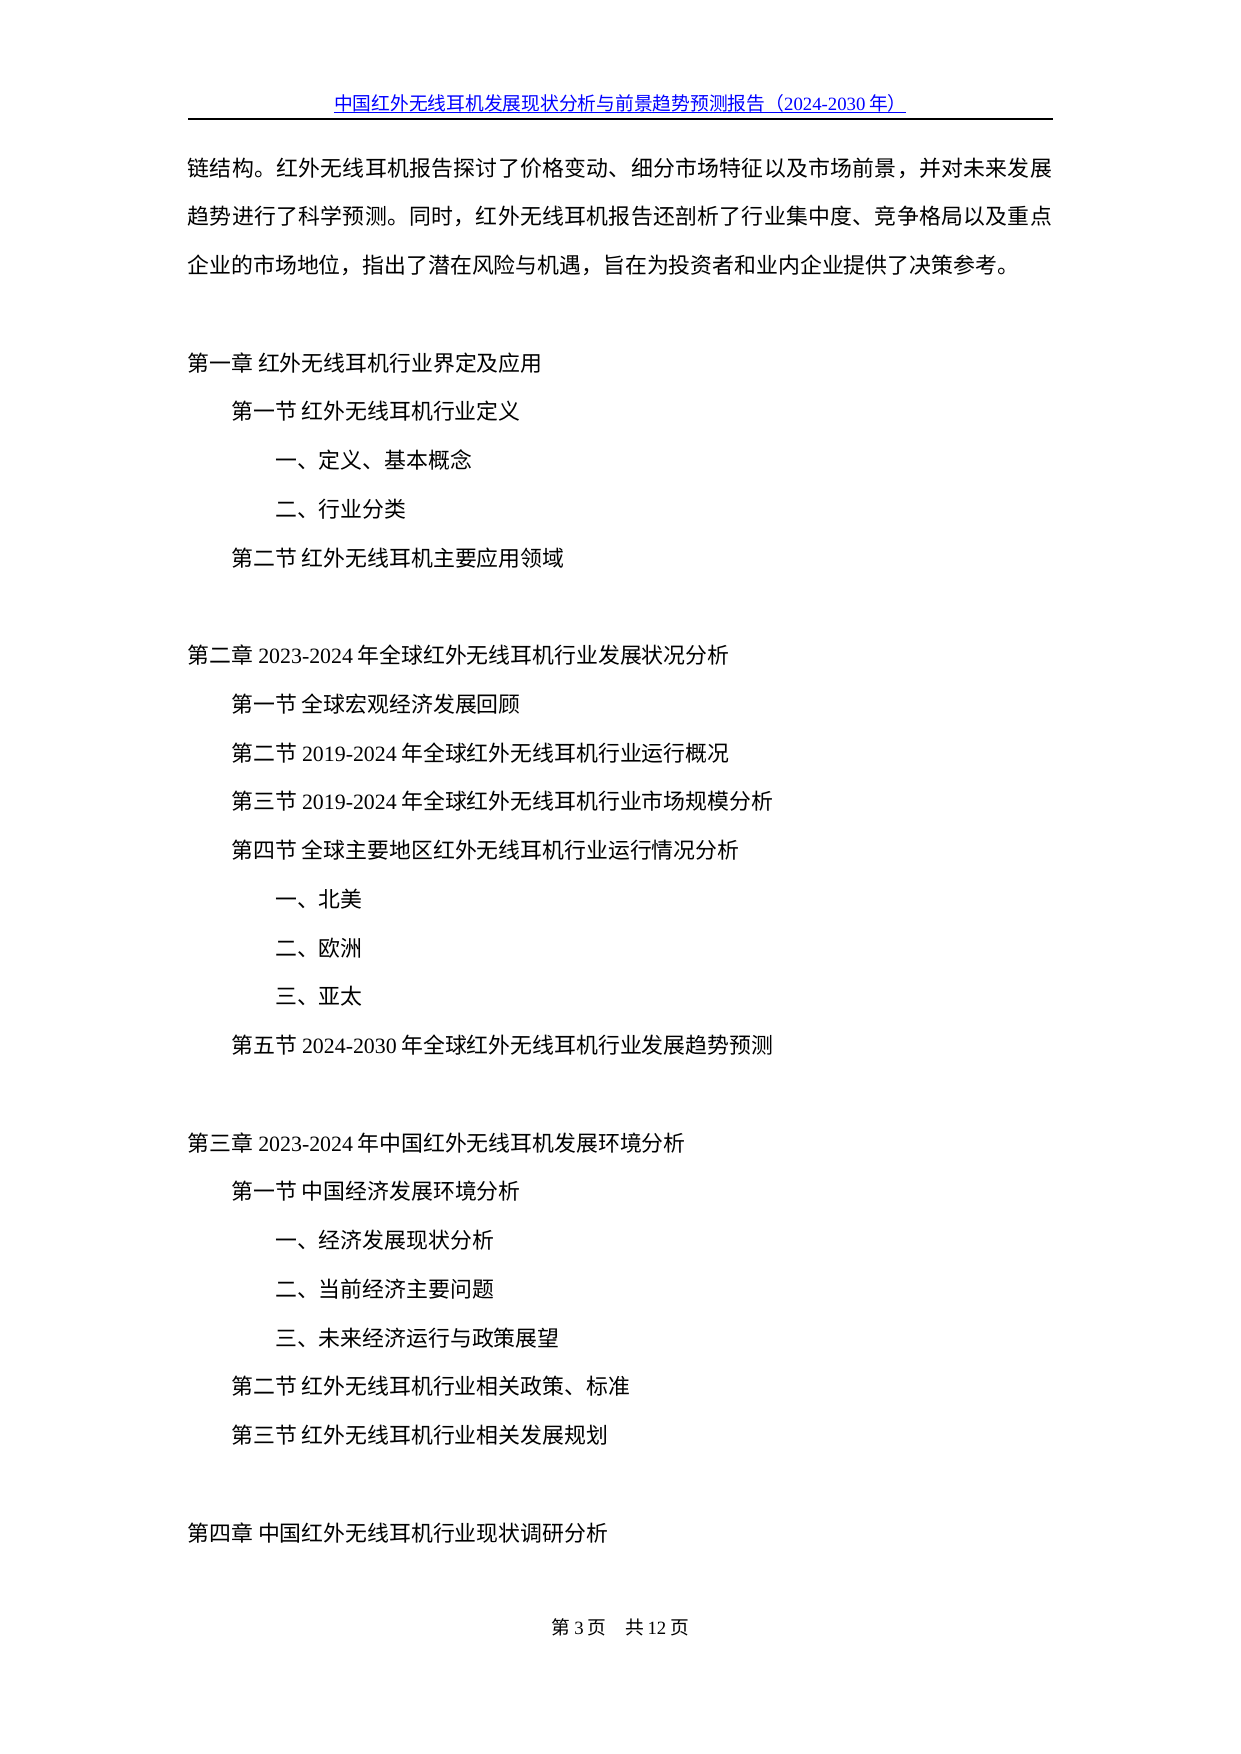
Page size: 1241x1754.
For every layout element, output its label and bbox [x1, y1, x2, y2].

text [187, 150, 1053, 1548]
